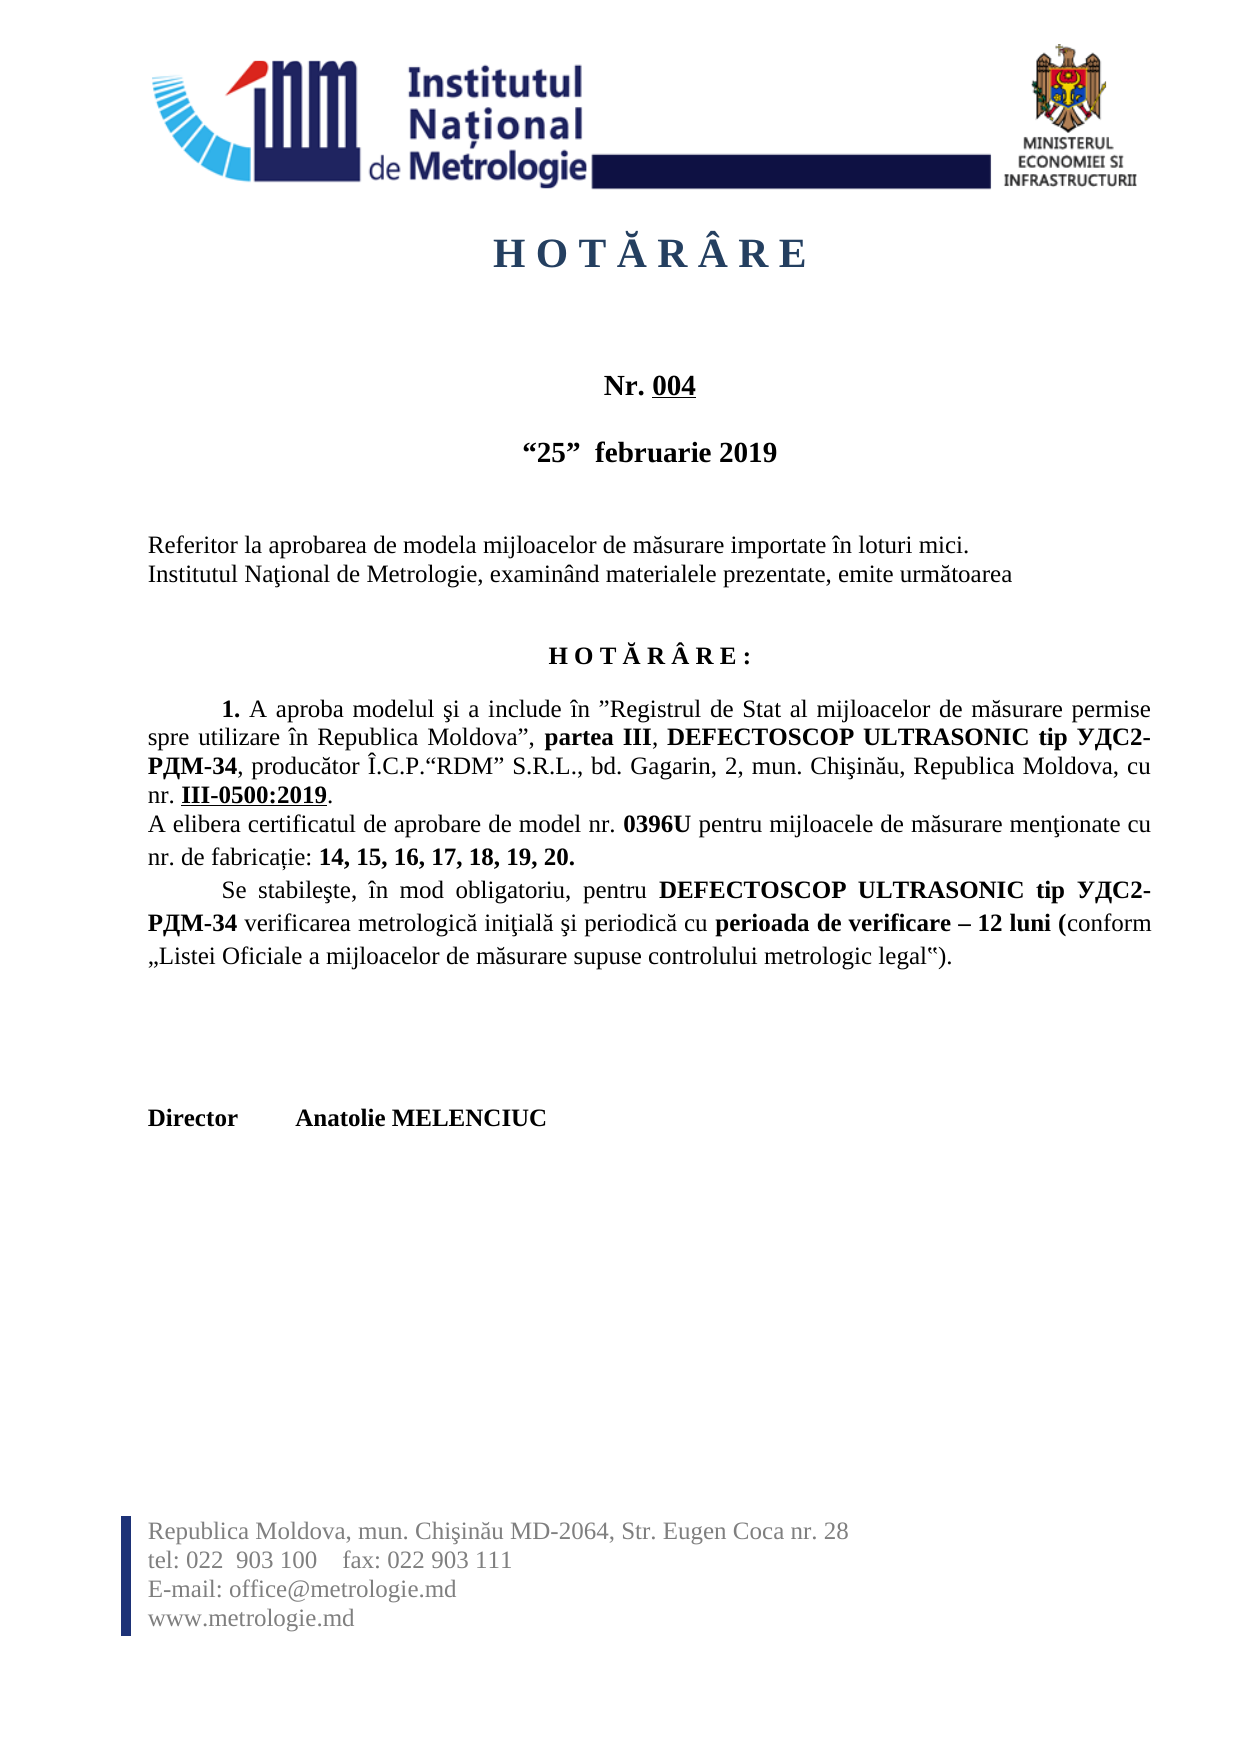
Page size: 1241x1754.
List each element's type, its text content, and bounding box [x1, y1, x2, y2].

subtitle H O T Ă R Â R E [148, 229, 1152, 277]
text Institutul Naţional de Metrologie, examinând materialele prezentate, emite următoarea [148, 559, 1152, 588]
text E-mail: office@metrologie.md [148, 1574, 1152, 1603]
text Republica Moldova, mun. Chişinău MD-2064, Str. Eugen Coca nr. 28 [148, 1516, 1152, 1545]
text 1. A aproba modelul şi a include în ”Registrul de Stat al mijloacelor de măsurare permise spre utilizare în Republica Moldova”, partea III, DEFECTOSCOP ULTRASONIC tip УДС2-РДМ-34, producător Î.C.P.“RDM” S.R.L., bd. Gagarin, 2, mun. Chişinău, Republica Moldova, cu nr. III-0500:2019. [148, 694, 1152, 809]
text H O T Ă R Â R E : [148, 641, 1152, 670]
text www.metrologie.md [148, 1603, 1152, 1631]
subtitle Director Anatolie MELENCIUC [148, 1103, 1152, 1131]
text tel: 022 903 100 fax: 022 903 111 [148, 1545, 1152, 1574]
text Referitor la aprobarea de modela mijloacelor de măsurare importate în loturi mici. [148, 531, 1152, 559]
picture [147, 44, 1152, 208]
text Nr. 004 [148, 368, 1152, 401]
text Se stabileşte, în mod obligatoriu, pentru DEFECTOSCOP ULTRASONIC tip УДС2-РДМ-34 verificarea metrologică iniţială şi periodică cu perioada de verificare – 12 luni (conform „Listei Oficiale a mijloacelor de măsurare supuse controlului metrologic legal‟). [148, 875, 1152, 969]
text “25” februarie 2019 [148, 435, 1152, 468]
text A elibera certificatul de aprobare de model nr. 0396U pentru mijloacele de măsurare menţionate cu nr. de fabricație: 14, 15, 16, 17, 18, 19, 20. [148, 809, 1152, 871]
